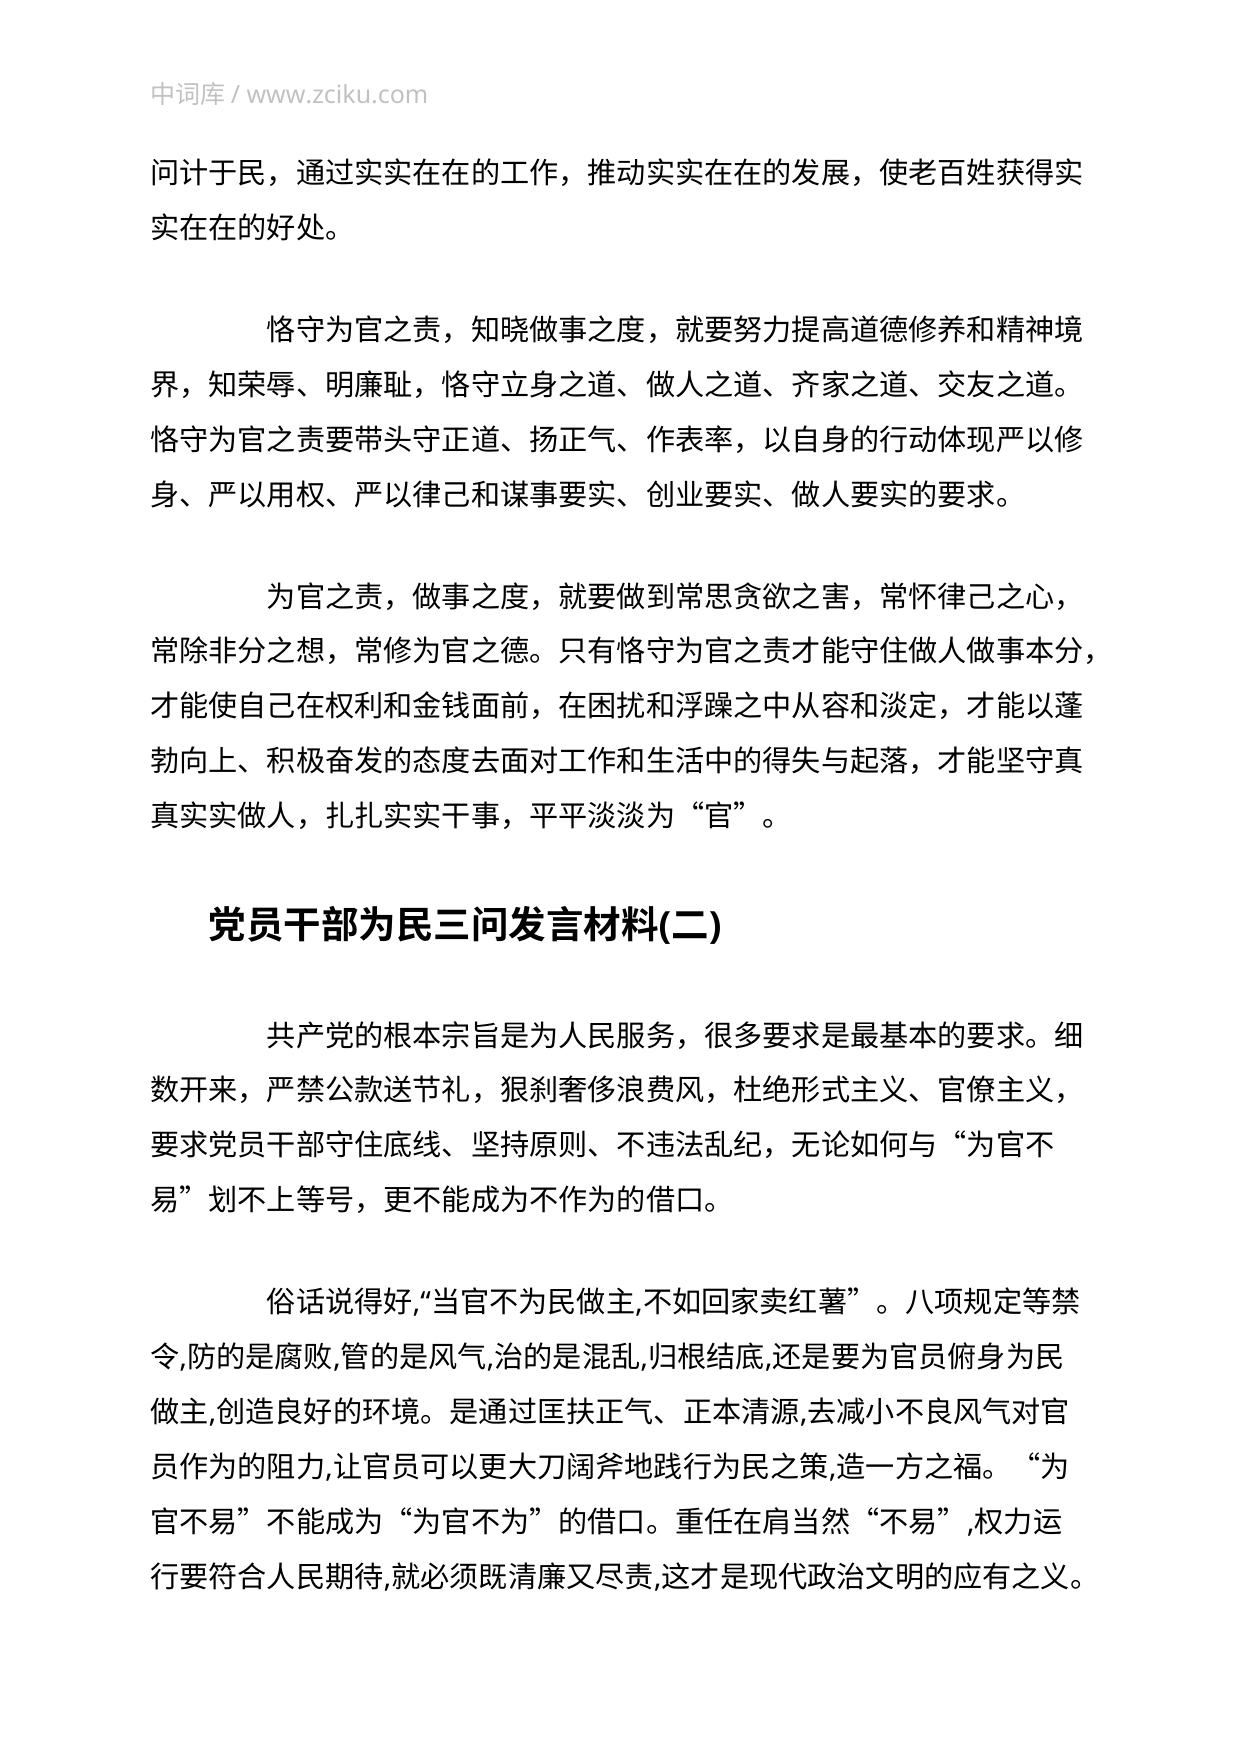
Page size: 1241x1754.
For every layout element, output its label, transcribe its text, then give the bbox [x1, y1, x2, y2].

text 恪守为官之责，知晓做事之度，就要努力提高道德修养和精神境界，知荣辱、明廉耻，恪守立身之道、做人之道、齐家之道、交友之道。恪守为官之责要带头守正道、扬正气、作表率，以自身的行动体现严以修身、严以用权、严以律己和谋事要实、创业要实、做人要实的要求。 [150, 307, 1090, 514]
text 为官之责，做事之度，就要做到常思贪欲之害，常怀律己之心，常除非分之想，常修为官之德。只有恪守为官之责才能守住做人做事本分，才能使自己在权利和金钱面前，在困扰和浮躁之中从容和淡定，才能以蓬勃向上、积极奋发的态度去面对工作和生活中的得失与起落，才能坚守真真实实做人，扎扎实实干事，平平淡淡为“官”。 [150, 573, 1090, 835]
text 共产党的根本宗旨是为人民服务，很多要求是最基本的要求。细数开来，严禁公款送节礼，狠刹奢侈浪费风，杜绝形式主义、官僚主义，要求党员干部守住底线、坚持原则、不违法乱纪，无论如何与“为官不易”划不上等号，更不能成为不作为的借口。 [150, 1012, 1090, 1219]
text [150, 150, 1090, 247]
text 党员干部为民三问发言材料(二) [150, 894, 1090, 949]
text 俗话说得好,“当官不为民做主,不如回家卖红薯”。八项规定等禁令,防的是腐败,管的是风气,治的是混乱,归根结底,还是要为官员俯身为民做主,创造良好的环境。是通过匡扶正气、正本清源,去减小不良风气对官员作为的阻力,让官员可以更大刀阔斧地践行为民之策,造一方之福。“为官不易”不能成为“为官不为”的借口。重任在肩当然“不易”,权力运行要符合人民期待,就必须既清廉又尽责,这才是现代政治文明的应有之义。 [150, 1278, 1090, 1596]
